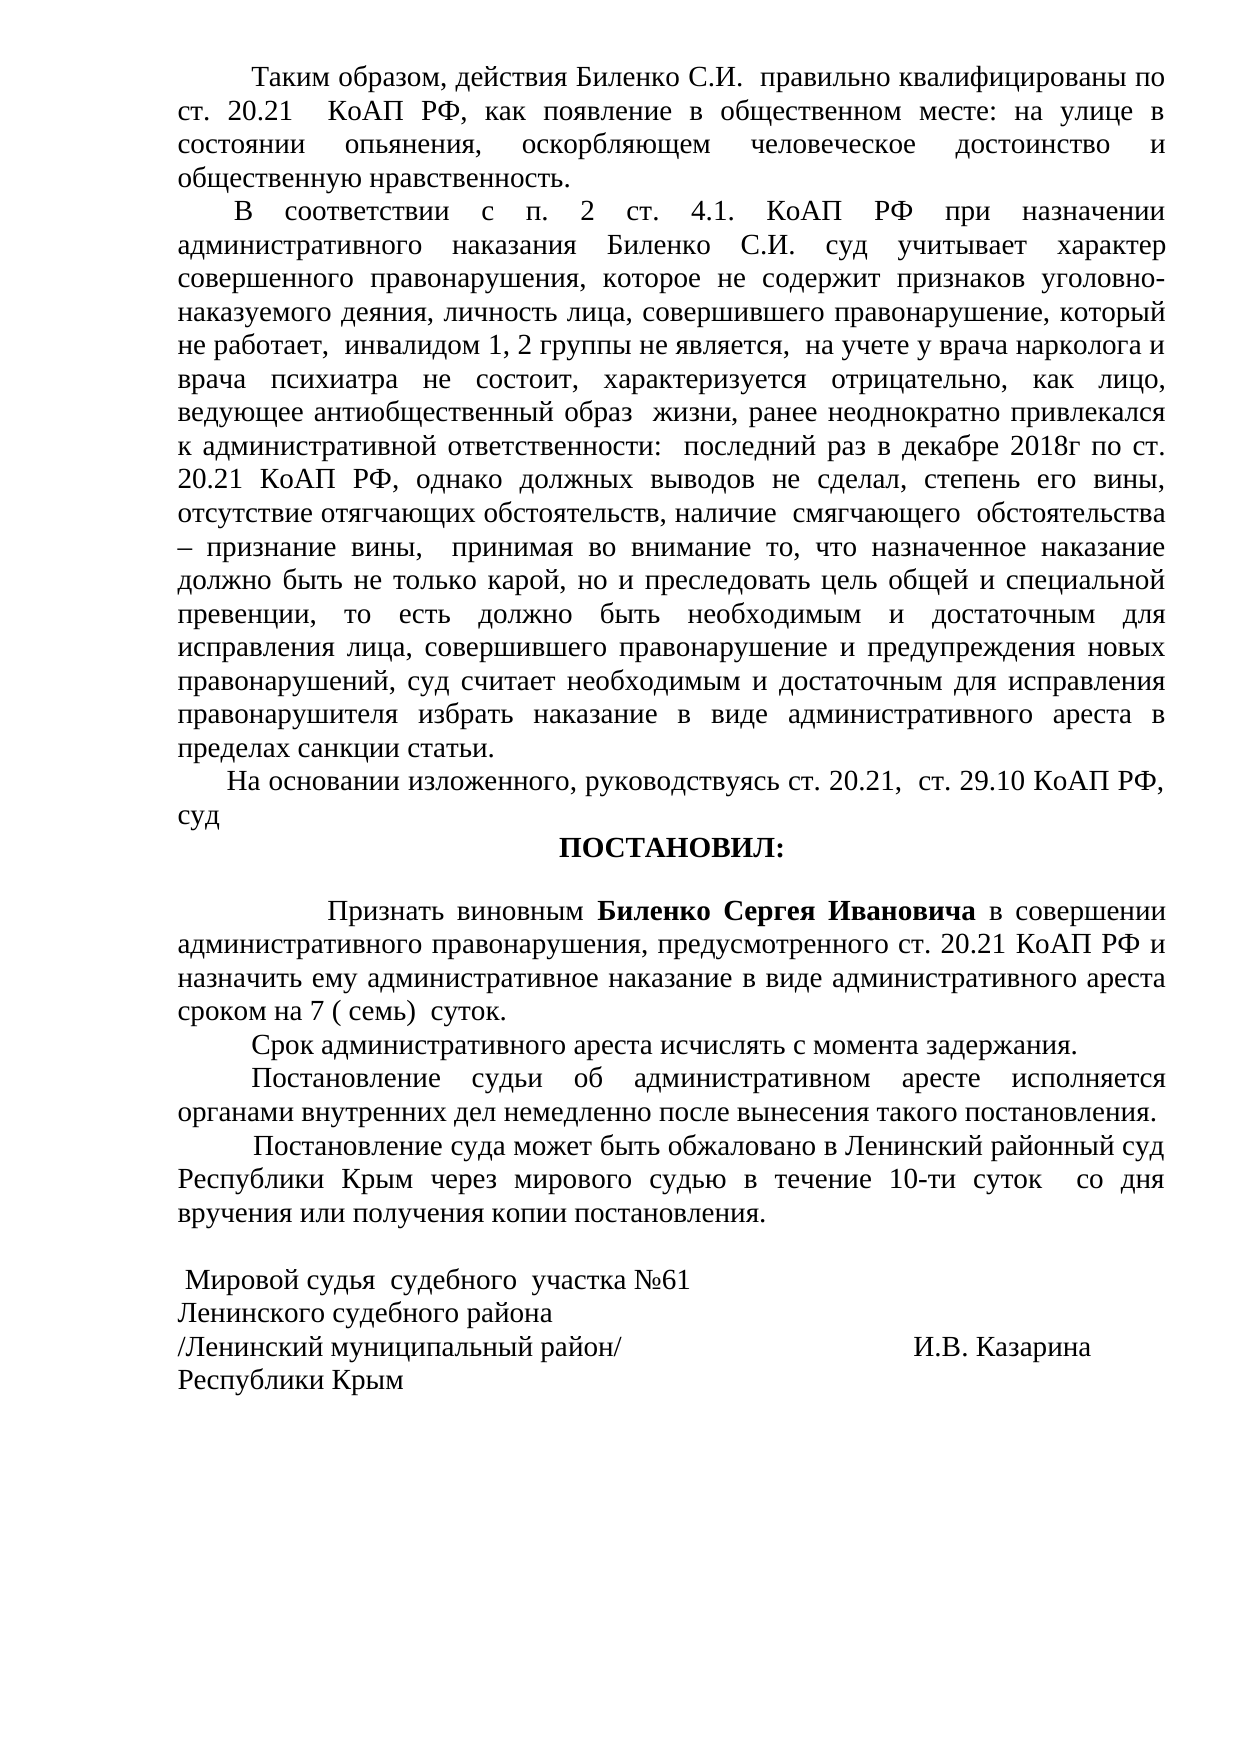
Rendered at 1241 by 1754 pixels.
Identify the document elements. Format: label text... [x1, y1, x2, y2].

text ПОСТАНОВИЛ: [177, 831, 1166, 864]
text Постановление судьи об административном аресте исполняется органами внутренних дел немедленно после вынесения такого постановления. [177, 1061, 1166, 1128]
text Таким образом, действия Биленко С.И. правильно квалифицированы по ст. 20.21 КоАП РФ, как появление в общественном месте: на улице в состоянии опьянения, оскорбляющем человеческое достоинство и общественную нравственность. [177, 59, 1166, 193]
text /Ленинский муниципальный район/ И.В. Казарина [177, 1329, 1166, 1362]
text В соответствии с п. 2 ст. 4.1. КоАП РФ при назначении административного наказания Биленко С.И. суд учитывает характер совершенного правонарушения, которое не содержит признаков уголовно-наказуемого деяния, личность лица, совершившего правонарушение, который не работает, инвалидом 1, 2 группы не является, на учете у врача нарколога и врача психиатра не состоит, характеризуется отрицательно, как лицо, ведующее антиобщественный образ жизни, ранее неоднократно привлекался к административной ответственности: последний раз в декабре 2018г по ст. 20.21 КоАП РФ, однако должных выводов не сделал, степень его вины, отсутствие отягчающих обстоятельств, наличие смягчающего обстоятельства – признание вины, принимая во внимание то, что назначенное наказание должно быть не только карой, но и преследовать цель общей и специальной превенции, то есть должно быть необходимым и достаточным для исправления лица, совершившего правонарушение и предупреждения новых правонарушений, суд считает необходимым и достаточным для исправления правонарушителя избрать наказание в виде административного ареста в пределах санкции статьи. [177, 193, 1166, 763]
text Мировой судья судебного участка №61 [177, 1262, 1166, 1295]
text Ленинского судебного района [177, 1295, 1166, 1329]
text Срок административного ареста исчислять с момента задержания. [177, 1027, 1166, 1061]
text Республики Крым [177, 1362, 1166, 1396]
text Постановление суда может быть обжаловано в Ленинский районный суд Республики Крым через мирового судью в течение 10-ти суток со дня вручения или получения копии постановления. [177, 1128, 1166, 1228]
text На основании изложенного, руководствуясь ст. 20.21, ст. 29.10 КоАП РФ, суд [177, 763, 1166, 831]
text Признать виновным Биленко Сергея Ивановича в совершении административного правонарушения, предусмотренного ст. 20.21 КоАП РФ и назначить ему административное наказание в виде административного ареста сроком на 7 ( семь) суток. [177, 893, 1166, 1027]
